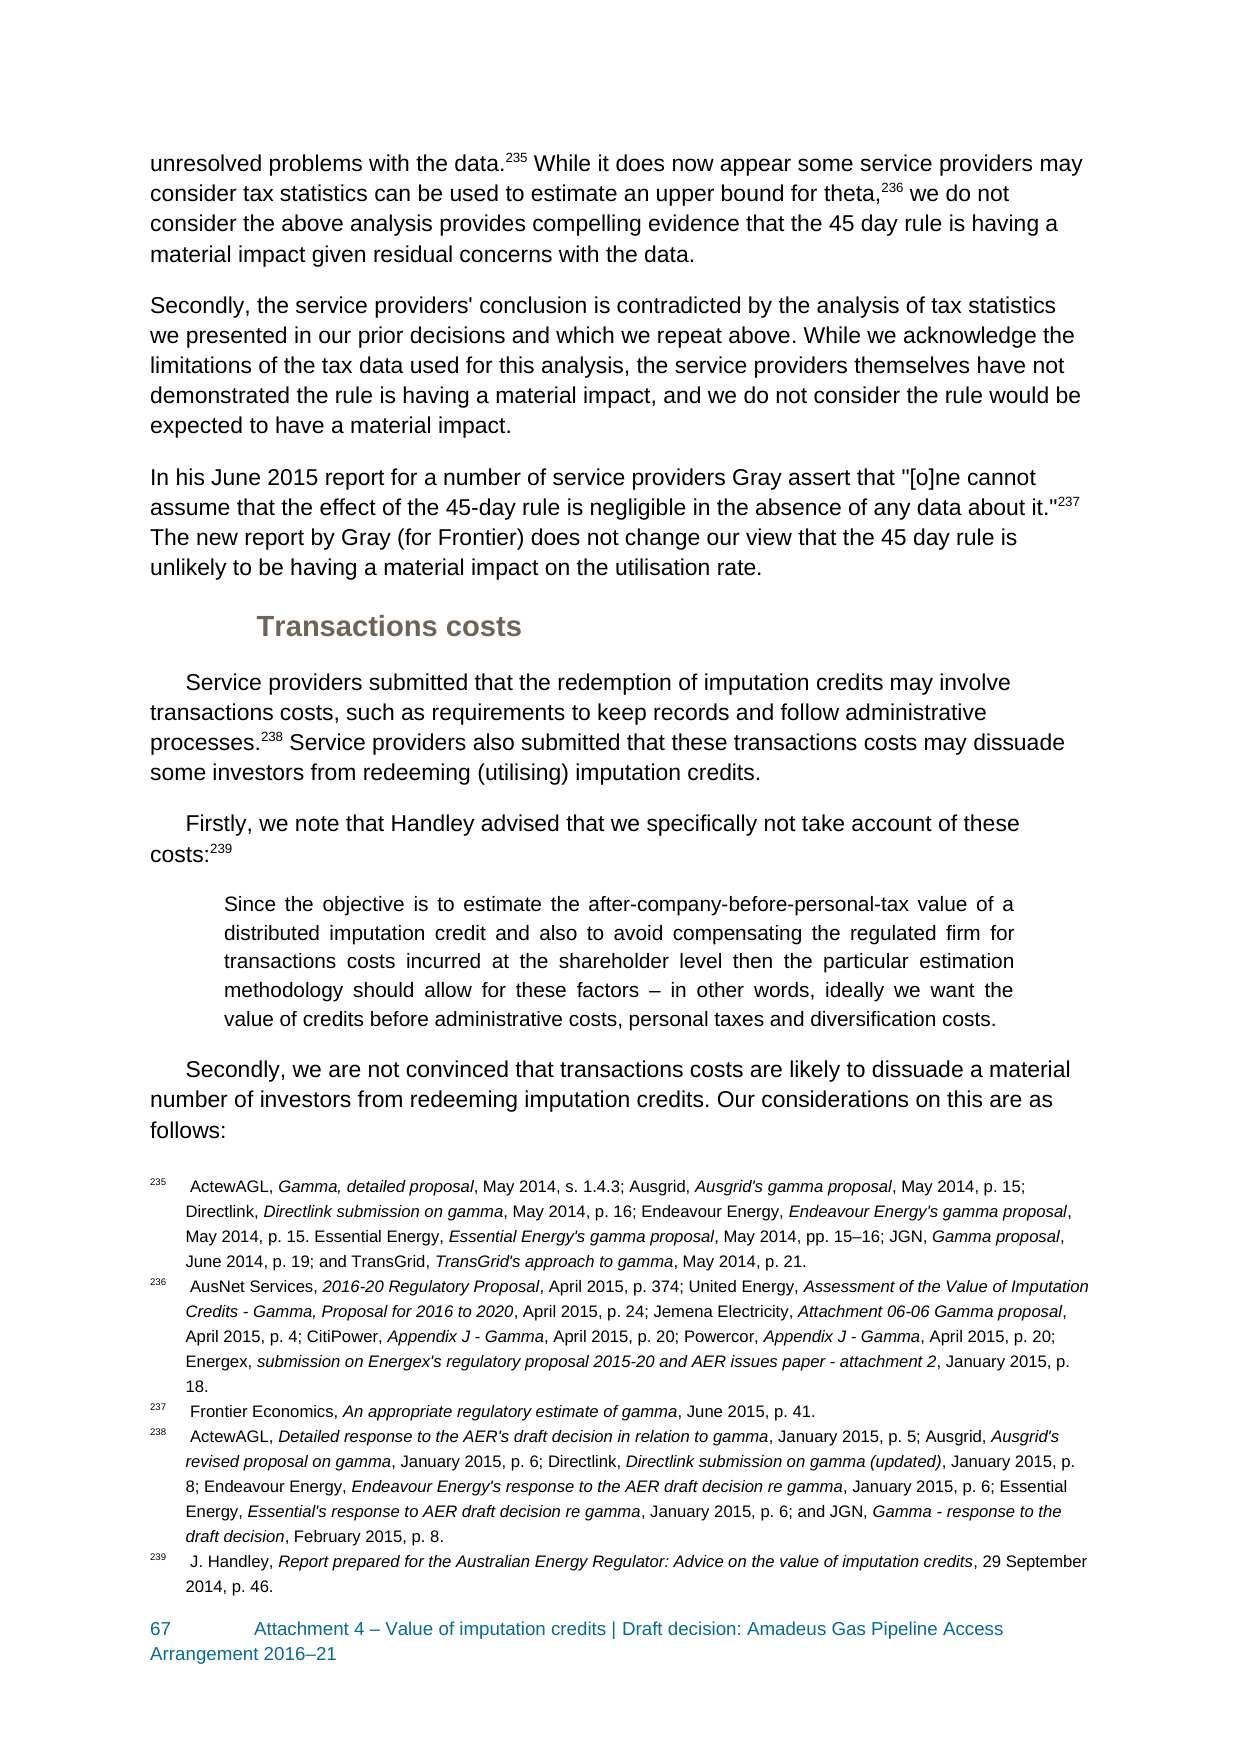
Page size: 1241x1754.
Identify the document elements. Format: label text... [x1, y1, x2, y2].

picture [243, 1650, 247, 1660]
text In his June 2015 report for a number of service providers Gray assert that "[o]ne cannot assume that the effect of the 45-day rule is negligible in the absence of any data about it." The new report by Gray (for Frontier) does not change our view that the 45 day rule is unlikely to be having a material impact on the utilisation rate. [150, 463, 1090, 581]
list Secondly, we are not convinced that transactions costs are likely to dissuade a material number of investors from redeeming imputation credits. Our considerations on this are as follows: [150, 1056, 1090, 1143]
picture [917, 1625, 921, 1635]
picture [217, 1650, 221, 1660]
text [150, 150, 1090, 267]
text Secondly, the service providers' conclusion is contradicted by the analysis of tax statistics we presented in our prior decisions and which we repeat above. While we acknowledge the limitations of the tax data used for this analysis, the service providers themselves have not demonstrated the rule is having a material impact, and we do not consider the rule would be expected to have a material impact. [150, 292, 1090, 439]
subtitle Transactions costs [150, 609, 1090, 643]
text Since the objective is to estimate the after-company-before-personal-tax value of a distributed imputation credit and also to avoid compensating the regulated firm for transactions costs incurred at the shareholder level then the particular estimation methodology should allow for these factors – in other words, ideally we want the value of credits before administrative costs, personal taxes and diversification costs. [224, 892, 1015, 1031]
picture [297, 1621, 301, 1635]
list Service providers submitted that the redemption of imputation credits may involve transactions costs, such as requirements to keep records and follow administrative processes. Service providers also submitted that these transactions costs may dissuade some investors from redeeming (utilising) imputation credits. [150, 669, 1090, 786]
list Firstly, we note that Handley advised that we specifically not take account of these costs: [150, 810, 1090, 867]
picture [270, 1625, 274, 1635]
